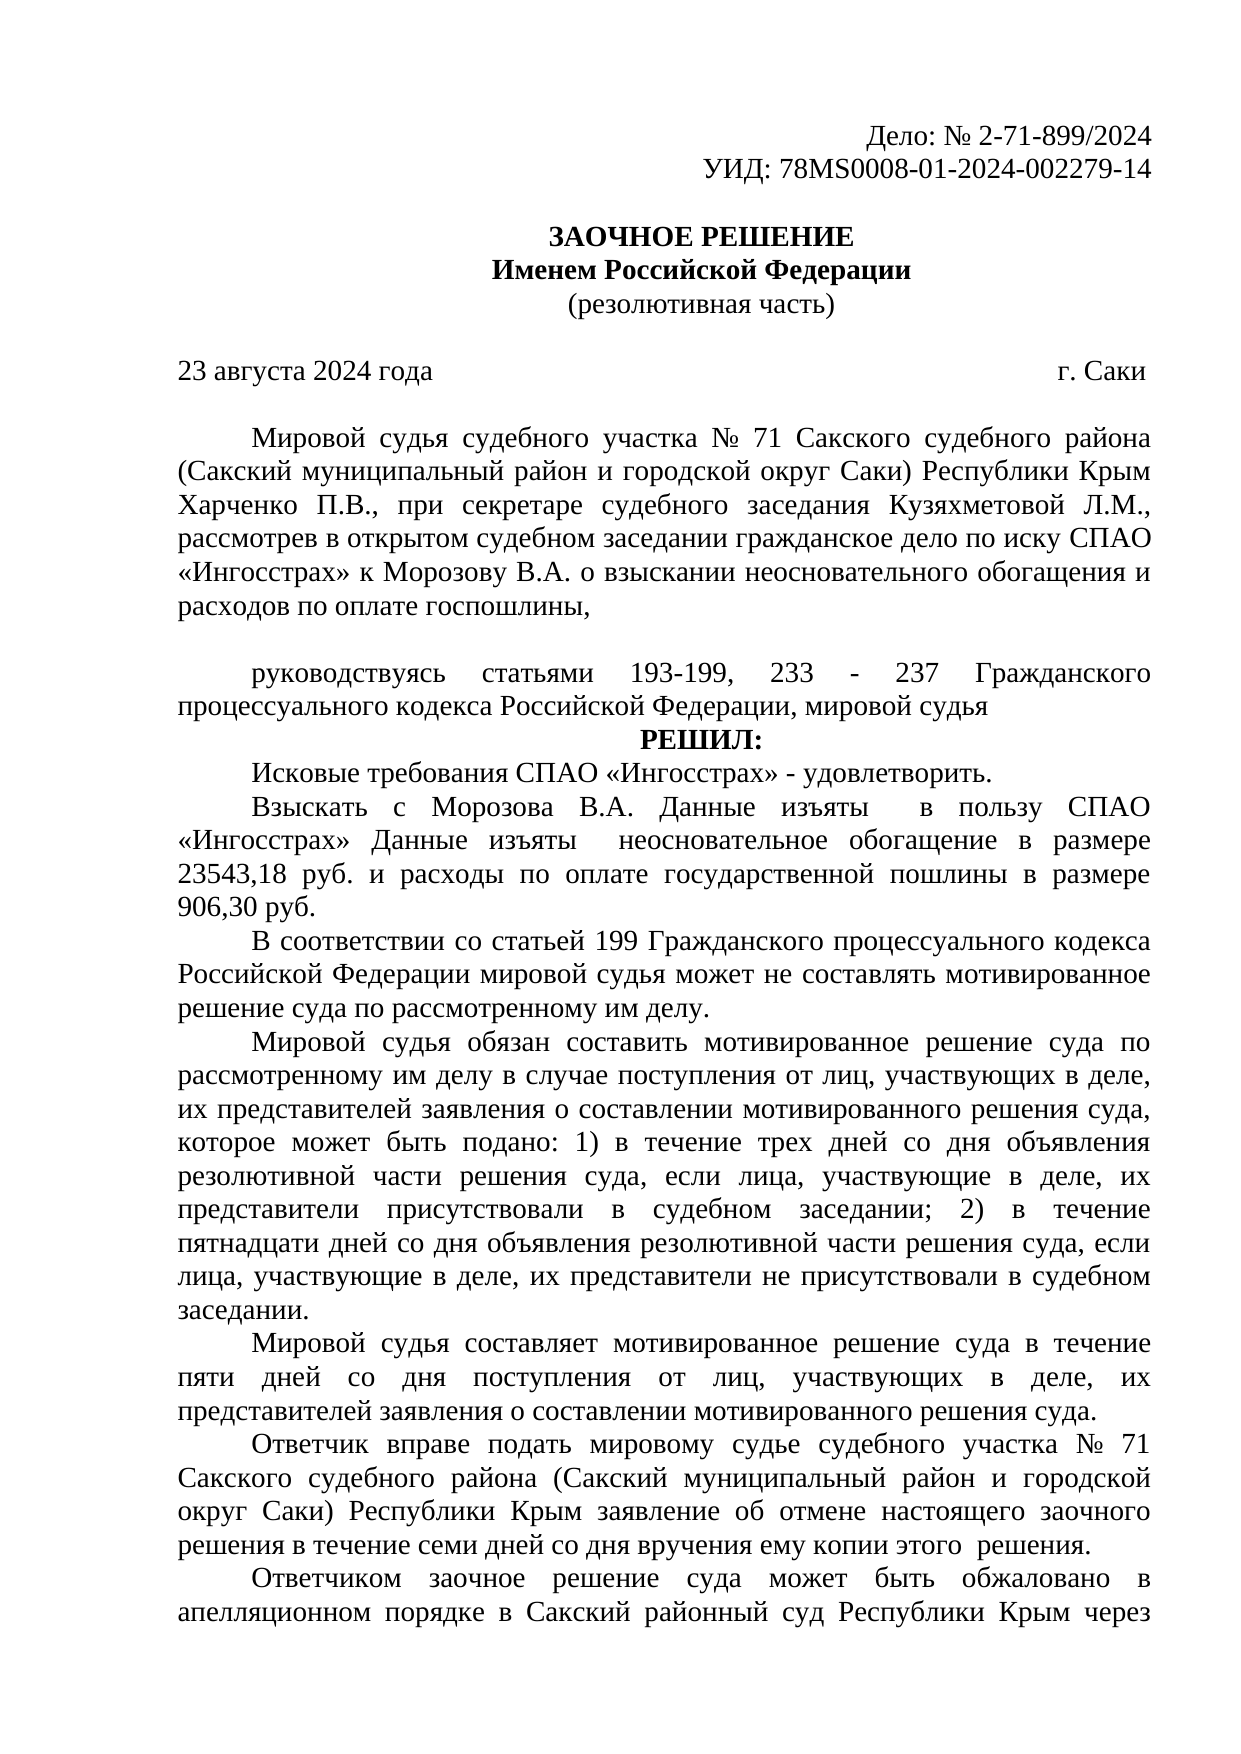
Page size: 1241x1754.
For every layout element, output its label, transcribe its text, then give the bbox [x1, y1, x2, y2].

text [177, 1560, 1152, 1627]
text РЕШИЛ: [177, 722, 1152, 755]
text (резолютивная часть) [177, 286, 1152, 319]
text 23 августа 2024 года г. Саки [177, 353, 1152, 386]
text Мировой судья обязан составить мотивированное решение суда по рассмотренному им делу в случае поступления от лиц, участвующих в деле, их представителей заявления о составлении мотивированного решения суда, которое может быть подано: 1) в течение трех дней со дня объявления резолютивной части решения суда, если лица, участвующие в деле, их представители присутствовали в судебном заседании; 2) в течение пятнадцати дней со дня объявления резолютивной части решения суда, если лица, участвующие в деле, их представители не присутствовали в судебном заседании. [177, 1024, 1152, 1326]
text Мировой судья составляет мотивированное решение суда в течение пяти дней со дня поступления от лиц, участвующих в деле, их представителей заявления о составлении мотивированного решения суда. [177, 1326, 1152, 1426]
text Взыскать с Морозова В.А. Данные изъяты в пользу СПАО «Ингосстрах» Данные изъяты неосновательное обогащение в размере 23543,18 руб. и расходы по оплате государственной пошлины в размере 906,30 руб. [177, 789, 1152, 923]
text Исковые требования СПАО «Ингосстрах» - удовлетворить. [177, 755, 1152, 789]
text Именем Российской Федерации [177, 252, 1152, 286]
text Дело: № 2-71-899/2024 [177, 118, 1152, 152]
text Мировой судья судебного участка № 71 Сакского судебного района (Сакский муниципальный район и городской округ Саки) Республики Крым Харченко П.В., при секретаре судебного заседания Кузяхметовой Л.М., рассмотрев в открытом судебном заседании гражданское дело по иску СПАО «Ингосстрах» к Морозову В.А. о взыскании неосновательного обогащения и расходов по оплате госпошлины, [177, 420, 1152, 621]
text руководствуясь статьями 193-199, 233 - 237 Гражданского процессуального кодекса Российской Федерации, мировой судья [177, 655, 1152, 722]
text В соответствии со статьей 199 Гражданского процессуального кодекса Российской Федерации мировой судья может не составлять мотивированное решение суда по рассмотренному им делу. [177, 923, 1152, 1024]
text ЗАОЧНОЕ РЕШЕНИЕ [177, 219, 1152, 252]
text УИД: 78MS0008-01-2024-002279-14 [177, 152, 1152, 185]
text Ответчик вправе подать мировому судье судебного участка № 71 Сакского судебного района (Сакский муниципальный район и городской округ Саки) Республики Крым заявление об отмене настоящего заочного решения в течение семи дней со дня вручения ему копии этого решения. [177, 1426, 1152, 1560]
